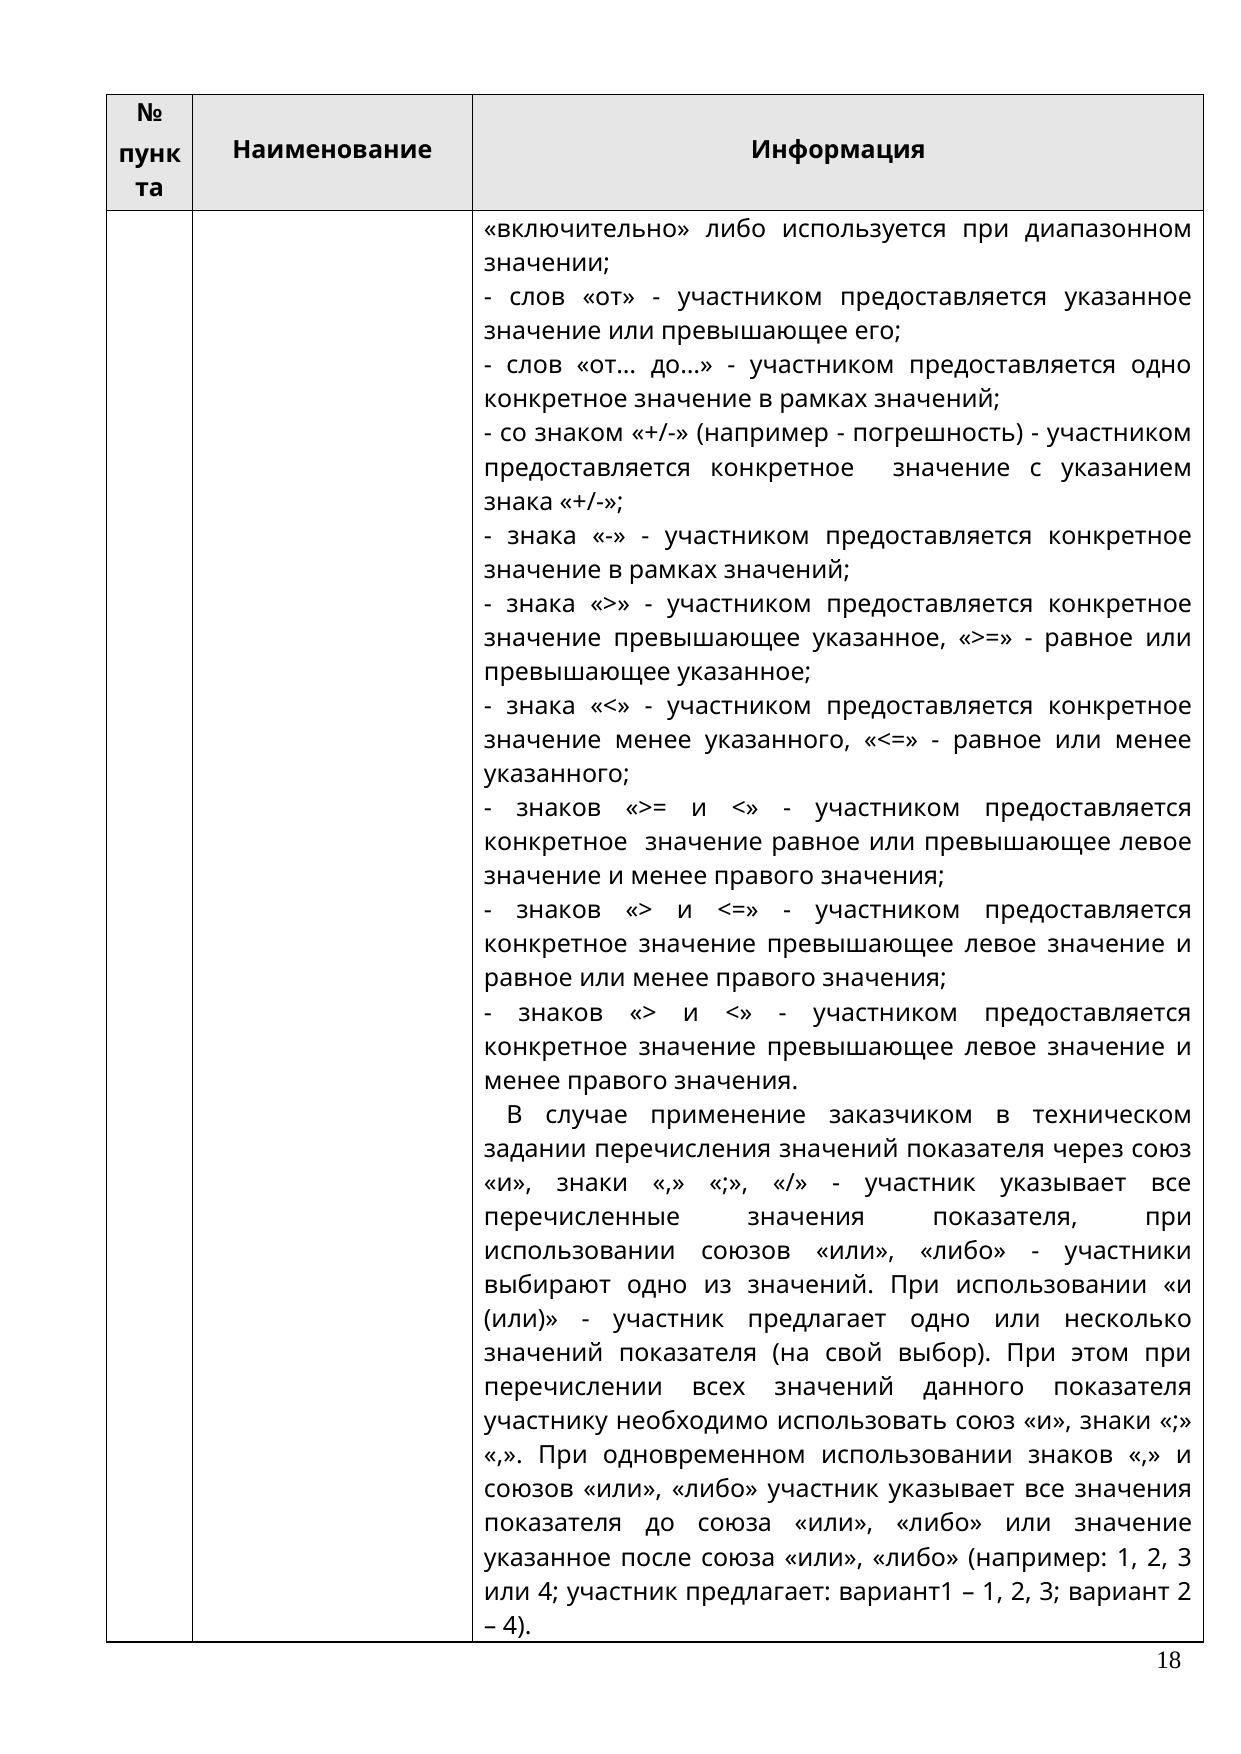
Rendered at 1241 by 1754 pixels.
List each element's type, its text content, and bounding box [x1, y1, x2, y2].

table_header Информация [473, 95, 1203, 210]
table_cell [193, 211, 472, 1641]
table_header № пункта [107, 95, 192, 210]
table_cell [107, 211, 192, 1641]
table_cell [473, 211, 1203, 1641]
table_header Наименование [193, 95, 472, 210]
